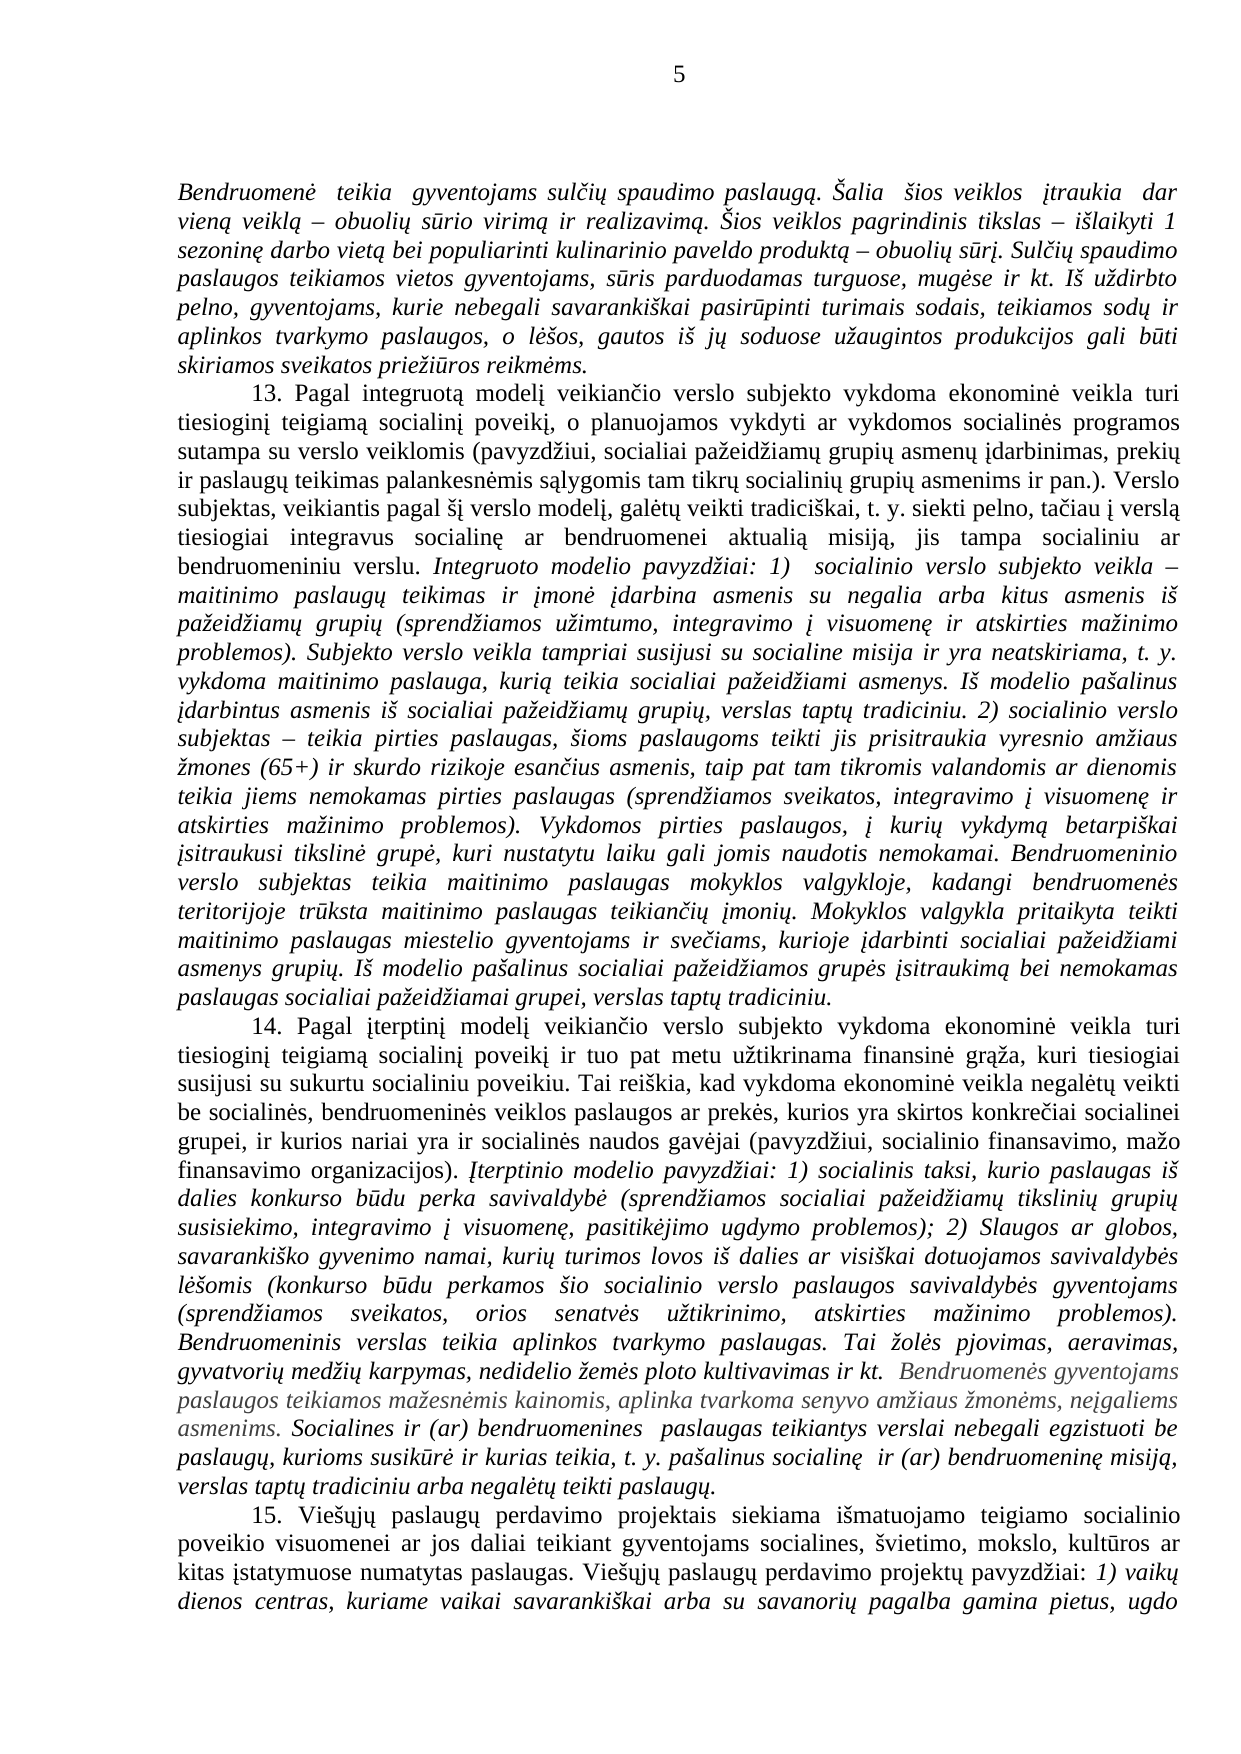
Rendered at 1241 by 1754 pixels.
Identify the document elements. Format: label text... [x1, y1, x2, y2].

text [177, 177, 1181, 378]
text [177, 1500, 1181, 1615]
text 14. Pagal įterptinį modelį veikiančio verslo subjekto vykdoma ekonominė veikla turi tiesioginį teigiamą socialinį poveikį ir tuo pat metu užtikrinama finansinė grąža, kuri tiesiogiai susijusi su sukurtu socialiniu poveikiu. Tai reiškia, kad vykdoma ekonominė veikla negalėtų veikti be socialinės, bendruomeninės veiklos paslaugos ar prekės, kurios yra skirtos konkrečiai socialinei grupei, ir kurios nariai yra ir socialinės naudos gavėjai (pavyzdžiui, socialinio finansavimo, mažo finansavimo organizacijos). Įterptinio modelio pavyzdžiai: 1) socialinis taksi, kurio paslaugas iš dalies konkurso būdu perka savivaldybė (sprendžiamos socialiai pažeidžiamų tikslinių grupių susisiekimo, integravimo į visuomenę, pasitikėjimo ugdymo problemos); 2) Slaugos ar globos, savarankiško gyvenimo namai, kurių turimos lovos iš dalies ar visiškai dotuojamos savivaldybės lėšomis (konkurso būdu perkamos šio socialinio verslo paslaugos savivaldybės gyventojams (sprendžiamos sveikatos, orios senatvės užtikrinimo, atskirties mažinimo problemos). Bendruomeninis verslas teikia aplinkos tvarkymo paslaugas. Tai žolės pjovimas, aeravimas, gyvatvorių medžių karpymas, nedidelio žemės ploto kultivavimas ir kt. Bendruomenės gyventojams paslaugos teikiamos mažesnėmis kainomis, aplinka tvarkoma senyvo amžiaus žmonėms, neįgaliems asmenims. Socialines ir (ar) bendruomenines paslaugas teikiantys verslai nebegali egzistuoti be paslaugų, kurioms susikūrė ir kurias teikia, t. y. pašalinus socialinę ir (ar) bendruomeninę misiją, verslas taptų tradiciniu arba negalėtų teikti paslaugų. [177, 1011, 1181, 1500]
text 13. Pagal integruotą modelį veikiančio verslo subjekto vykdoma ekonominė veikla turi tiesioginį teigiamą socialinį poveikį, o planuojamos vykdyti ar vykdomos socialinės programos sutampa su verslo veiklomis (pavyzdžiui, socialiai pažeidžiamų grupių asmenų įdarbinimas, prekių ir paslaugų teikimas palankesnėmis sąlygomis tam tikrų socialinių grupių asmenims ir pan.). Verslo subjektas, veikiantis pagal šį verslo modelį, galėtų veikti tradiciškai, t. y. siekti pelno, tačiau į verslą tiesiogiai integravus socialinę ar bendruomenei aktualią misiją, jis tampa socialiniu ar bendruomeniniu verslu. Integruoto modelio pavyzdžiai: 1) socialinio verslo subjekto veikla – maitinimo paslaugų teikimas ir įmonė įdarbina asmenis su negalia arba kitus asmenis iš pažeidžiamų grupių (sprendžiamos užimtumo, integravimo į visuomenę ir atskirties mažinimo problemos). Subjekto verslo veikla tampriai susijusi su socialine misija ir yra neatskiriama, t. y. vykdoma maitinimo paslauga, kurią teikia socialiai pažeidžiami asmenys. Iš modelio pašalinus įdarbintus asmenis iš socialiai pažeidžiamų grupių, verslas taptų tradiciniu. 2) socialinio verslo subjektas – teikia pirties paslaugas, šioms paslaugoms teikti jis prisitraukia vyresnio amžiaus žmones (65+) ir skurdo rizikoje esančius asmenis, taip pat tam tikromis valandomis ar dienomis teikia jiems nemokamas pirties paslaugas (sprendžiamos sveikatos, integravimo į visuomenę ir atskirties mažinimo problemos). Vykdomos pirties paslaugos, į kurių vykdymą betarpiškai įsitraukusi tikslinė grupė, kuri nustatytu laiku gali jomis naudotis nemokamai. Bendruomeninio verslo subjektas teikia maitinimo paslaugas mokyklos valgykloje, kadangi bendruomenės teritorijoje trūksta maitinimo paslaugas teikiančių įmonių. Mokyklos valgykla pritaikyta teikti maitinimo paslaugas miestelio gyventojams ir svečiams, kurioje įdarbinti socialiai pažeidžiami asmenys grupių. Iš modelio pašalinus socialiai pažeidžiamos grupės įsitraukimą bei nemokamas paslaugas socialiai pažeidžiamai grupei, verslas taptų tradiciniu. [177, 378, 1181, 1011]
